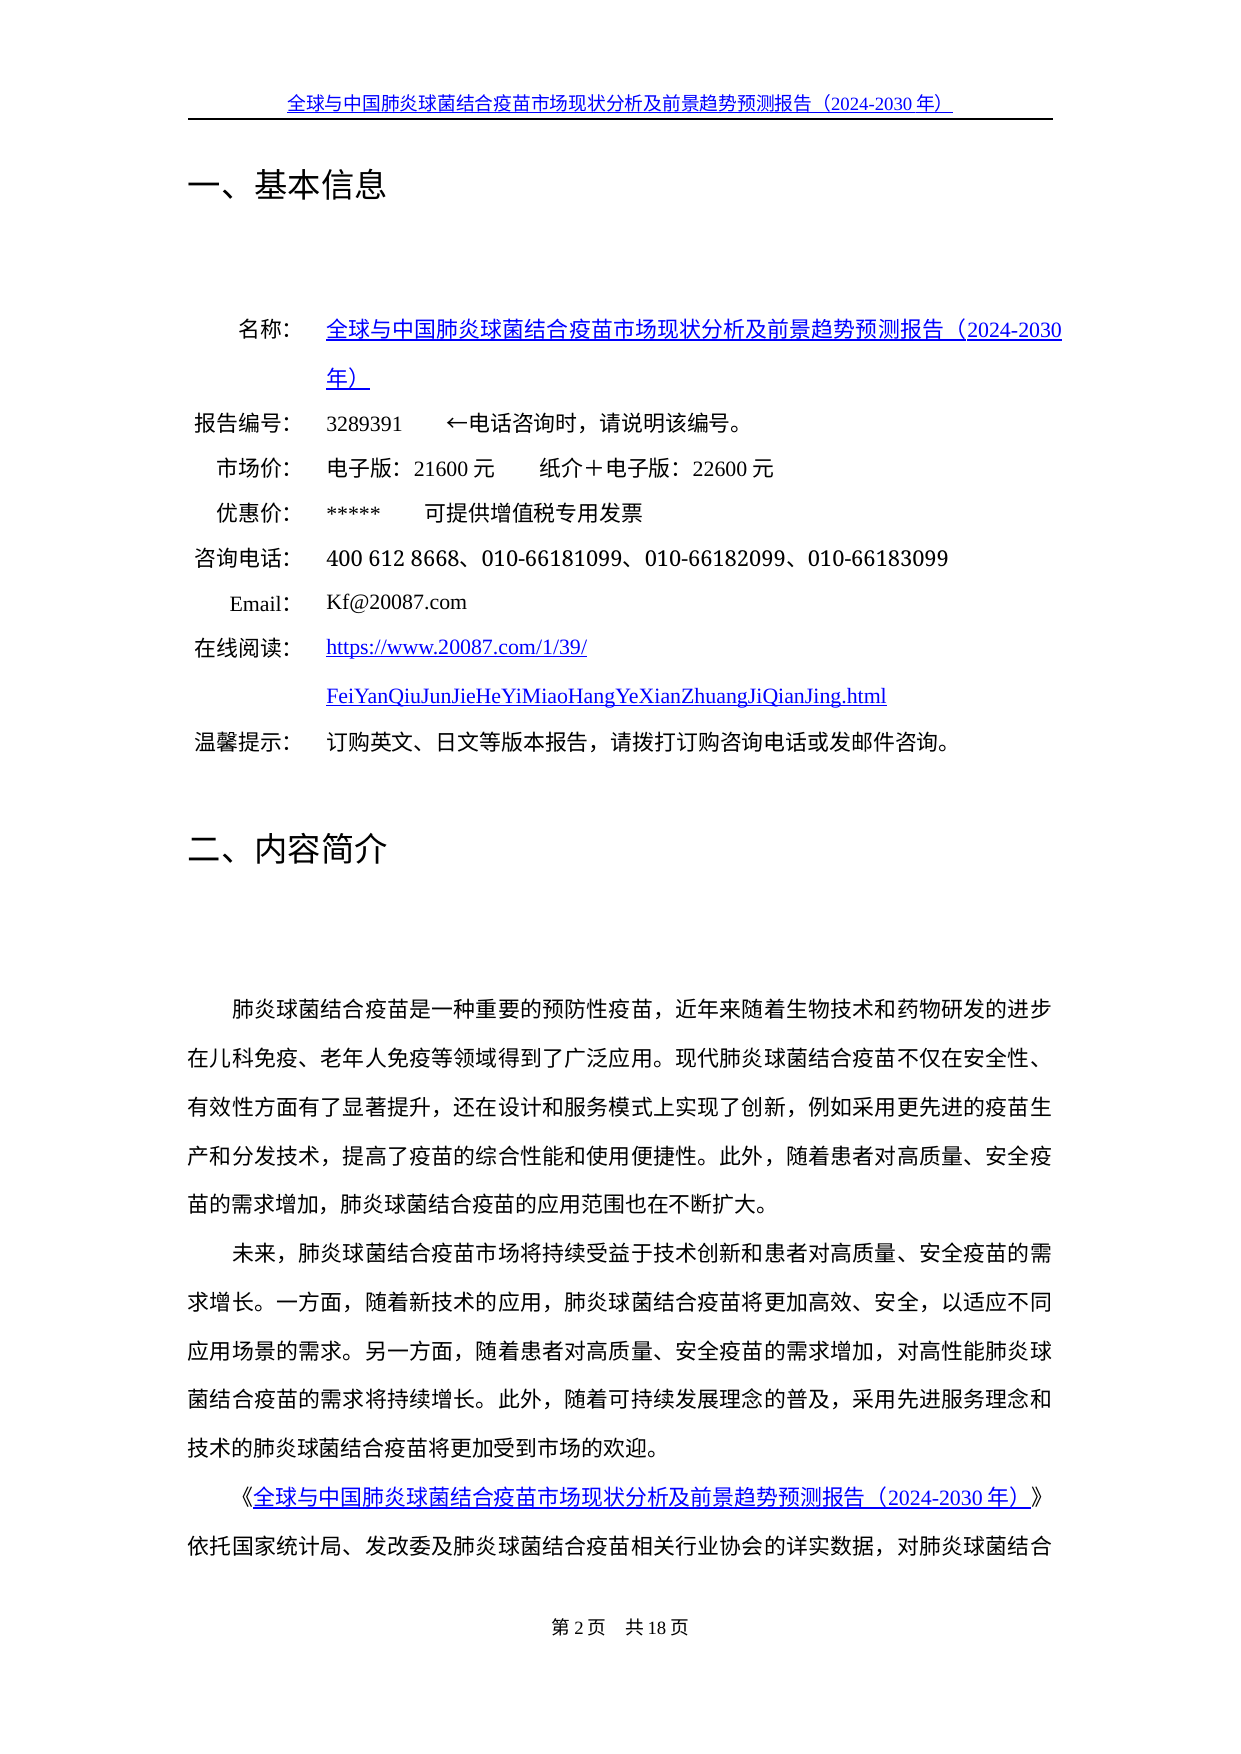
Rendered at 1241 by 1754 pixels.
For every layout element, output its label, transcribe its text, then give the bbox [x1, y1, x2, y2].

table_cell 400 612 8668、010-66181099、010-66182099、010-66183099 [315, 540, 1073, 585]
title 二、内容简介 [187, 814, 1053, 879]
table_cell 订购英文、日文等版本报告，请拨打订购咨询电话或发邮件咨询。 [315, 724, 1073, 769]
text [187, 992, 1053, 1561]
table_cell Kf@20087.com [315, 585, 1073, 630]
table_cell ***** 可提供增值税专用发票 [315, 495, 1073, 540]
table_header 全球与中国肺炎球菌结合疫苗市场现状分析及前景趋势预测报告（2024-2030年） [315, 312, 1073, 405]
table_cell 市场价： [167, 450, 315, 495]
table_cell 在线阅读： [167, 630, 315, 724]
table_header 名称： [167, 312, 315, 405]
table_cell 咨询电话： [167, 540, 315, 585]
table_cell Email： [167, 585, 315, 630]
title 一、基本信息 [187, 150, 1053, 215]
table_cell 3289391 ←电话咨询时，请说明该编号。 [315, 405, 1073, 450]
table_cell 报告编号： [167, 405, 315, 450]
table_cell 温馨提示： [167, 724, 315, 769]
table_cell 优惠价： [167, 495, 315, 540]
table_cell 电子版：21600 元 纸介＋电子版：22600 元 [315, 450, 1073, 495]
table_cell [315, 630, 1073, 724]
